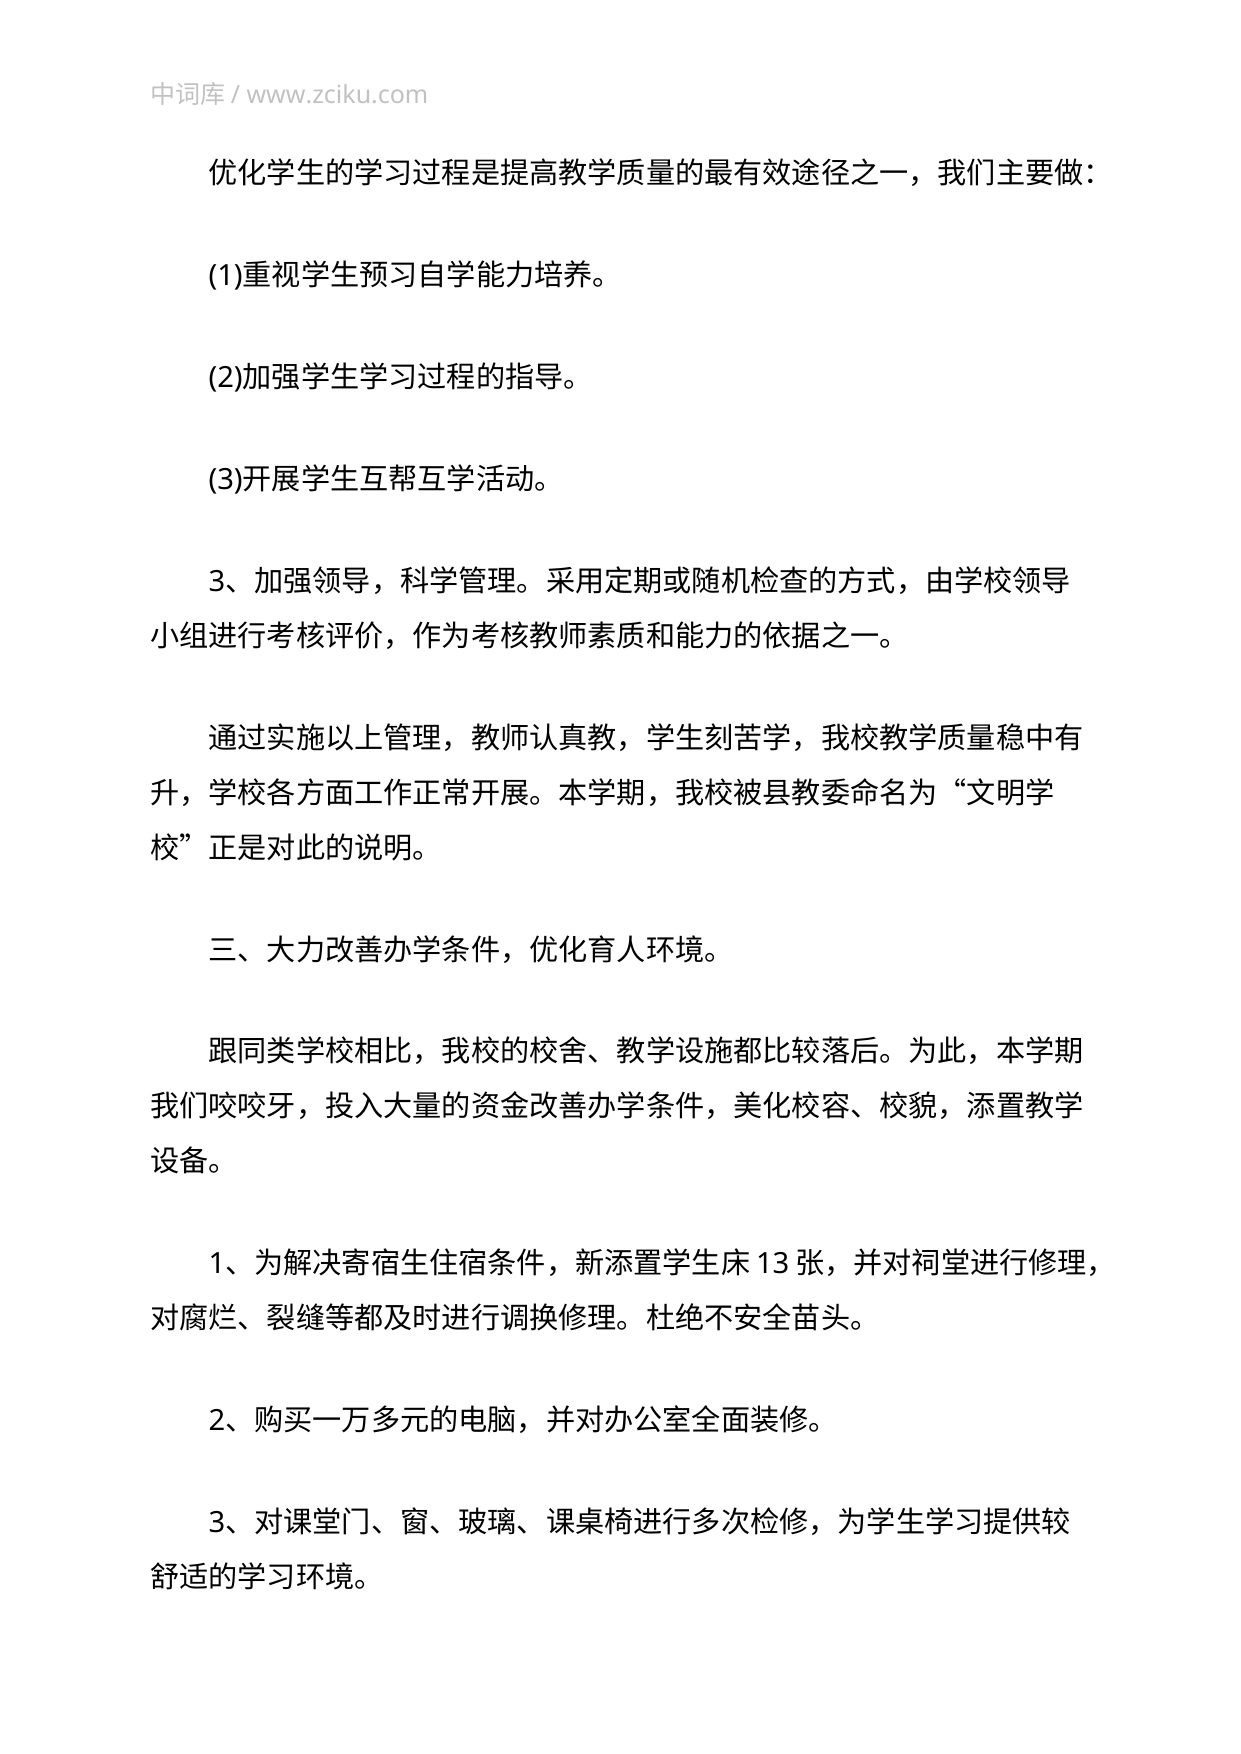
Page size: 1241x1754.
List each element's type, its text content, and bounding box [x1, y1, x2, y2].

text 3、加强领导，科学管理。采用定期或随机检查的方式，由学校领导小组进行考核评价，作为考核教师素质和能力的依据之一。 [150, 558, 1090, 655]
text 三、大力改善办学条件，优化育人环境。 [150, 926, 1090, 968]
text 1、为解决寄宿生住宿条件，新添置学生床13张，并对祠堂进行修理，对腐烂、裂缝等都及时进行调换修理。杜绝不安全苗头。 [150, 1239, 1090, 1337]
text 跟同类学校相比，我校的校舍、教学设施都比较落后。为此，本学期我们咬咬牙，投入大量的资金改善办学条件，美化校容、校貌，添置教学设备。 [150, 1028, 1090, 1180]
text (2)加强学生学习过程的指导。 [150, 354, 1090, 396]
text 通过实施以上管理，教师认真教，学生刻苦学，我校教学质量稳中有升，学校各方面工作正常开展。本学期，我校被县教委命名为“文明学校”正是对此的说明。 [150, 714, 1090, 867]
text 3、对课堂门、窗、玻璃、课桌椅进行多次检修，为学生学习提供较舒适的学习环境。 [150, 1498, 1090, 1595]
text (1)重视学生预习自学能力培养。 [150, 252, 1090, 294]
text (3)开展学生互帮互学活动。 [150, 456, 1090, 498]
text 2、购买一万多元的电脑，并对办公室全面装修。 [150, 1396, 1090, 1438]
text 优化学生的学习过程是提高教学质量的最有效途径之一，我们主要做： [150, 150, 1090, 192]
